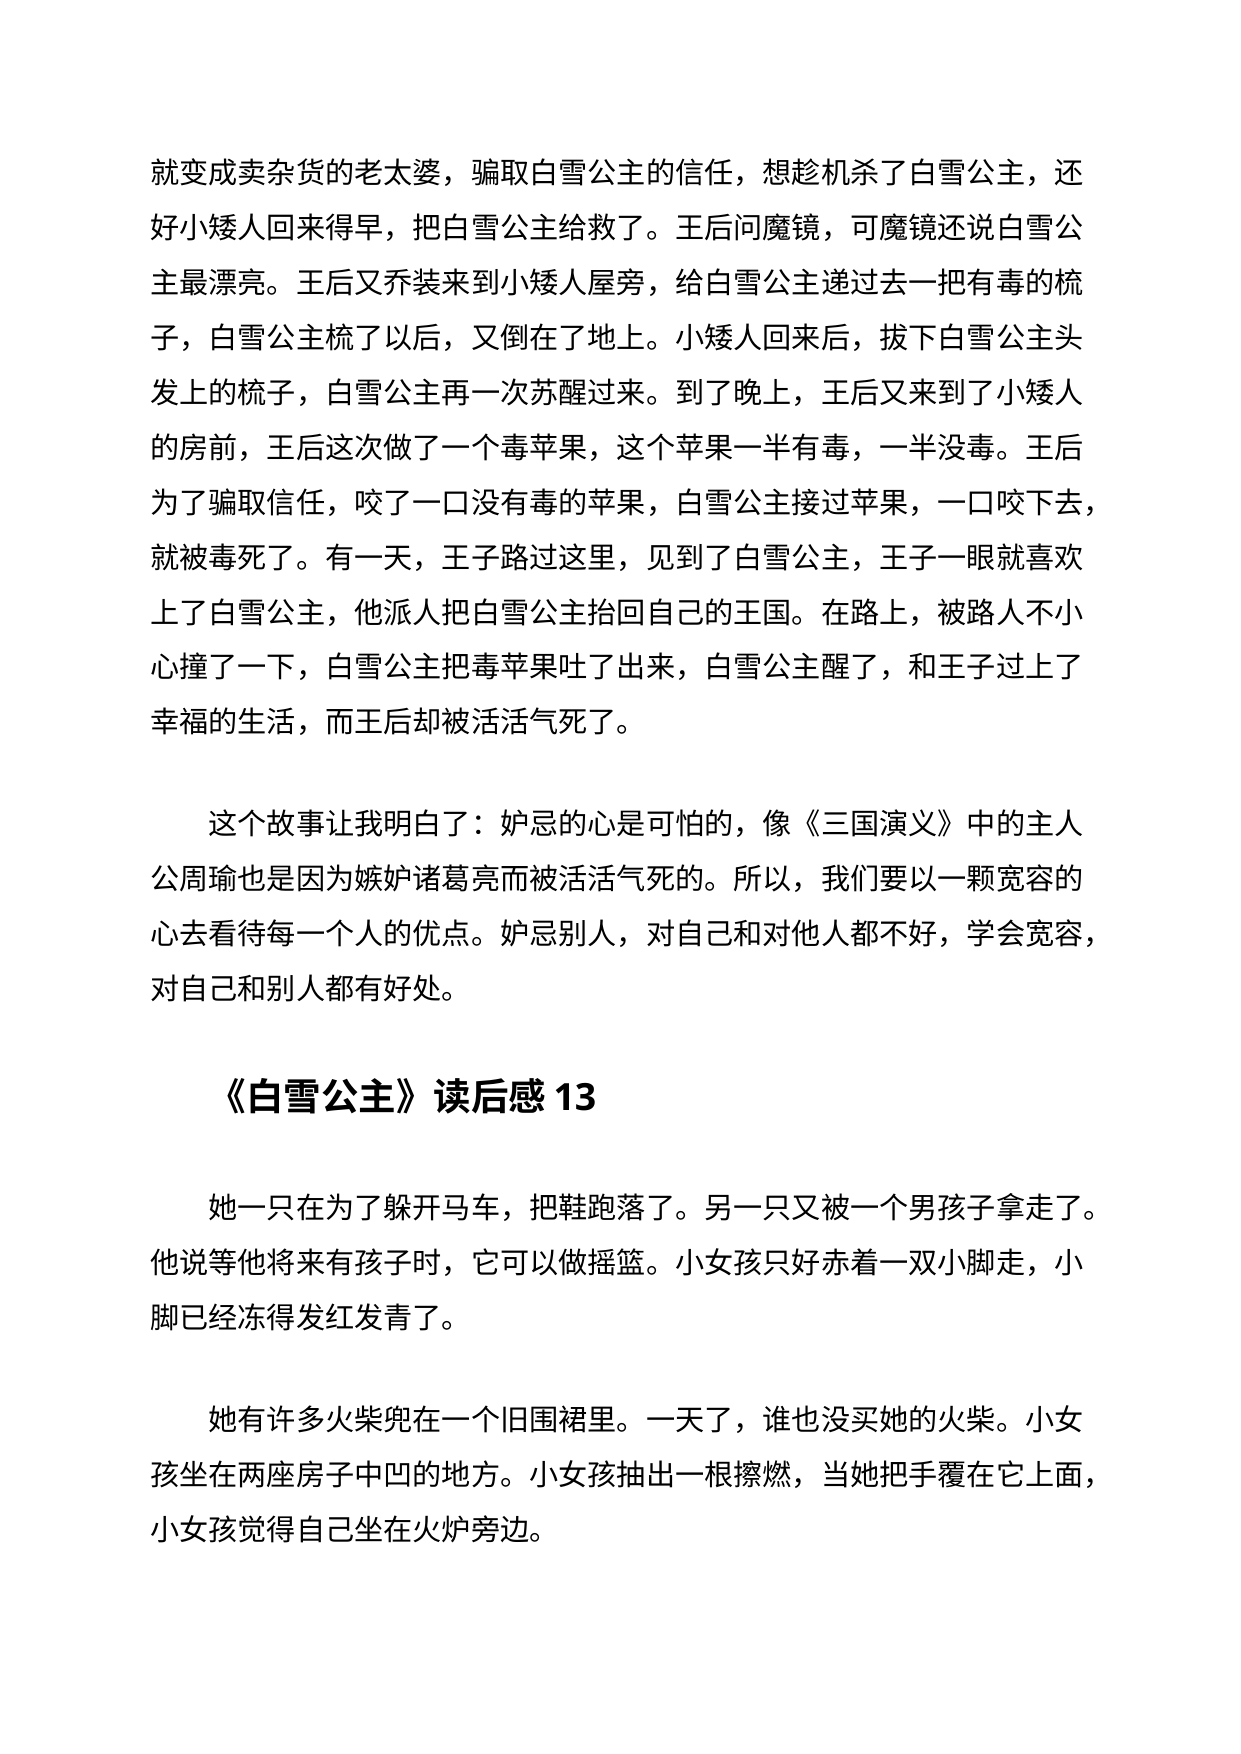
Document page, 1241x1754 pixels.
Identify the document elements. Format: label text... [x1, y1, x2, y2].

text 《白雪公主》读后感13 [150, 1067, 1090, 1122]
text 这个故事让我明白了：妒忌的心是可怕的，像《三国演义》中的主人公周瑜也是因为嫉妒诸葛亮而被活活气死的。所以，我们要以一颗宽容的心去看待每一个人的优点。妒忌别人，对自己和对他人都不好，学会宽容，对自己和别人都有好处。 [150, 801, 1090, 1008]
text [150, 150, 1090, 741]
text 她一只在为了躲开马车，把鞋跑落了。另一只又被一个男孩子拿走了。他说等他将来有孩子时，它可以做摇篮。小女孩只好赤着一双小脚走，小脚已经冻得发红发青了。 [150, 1185, 1090, 1337]
text 她有许多火柴兜在一个旧围裙里。一天了，谁也没买她的火柴。小女孩坐在两座房子中凹的地方。小女孩抽出一根擦燃，当她把手覆在它上面，小女孩觉得自己坐在火炉旁边。 [150, 1396, 1090, 1548]
